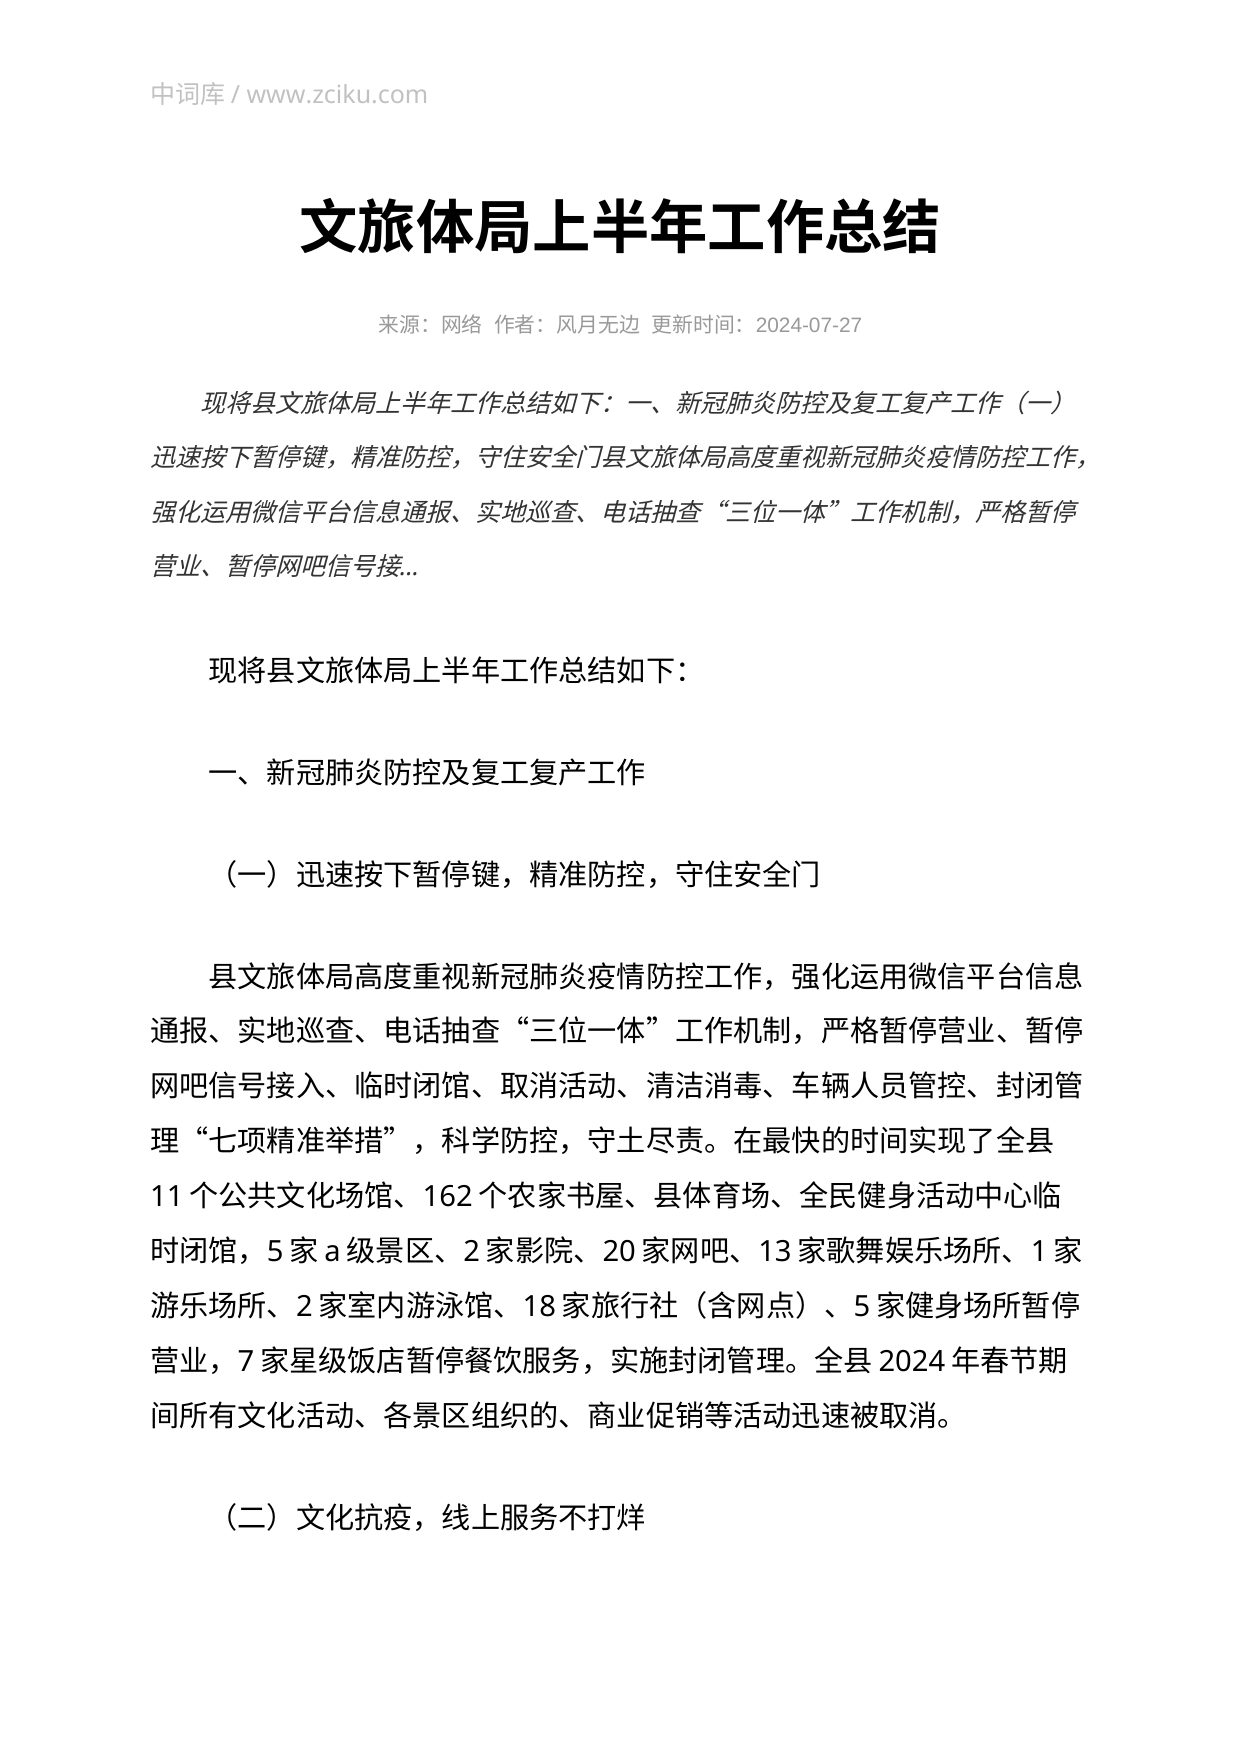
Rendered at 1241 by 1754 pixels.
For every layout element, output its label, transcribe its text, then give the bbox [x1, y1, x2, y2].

text 来源：网络 作者：风月无边 更新时间：2024-07-27 [150, 313, 1090, 337]
text 现将县文旅体局上半年工作总结如下：一、新冠肺炎防控及复工复产工作（一）迅速按下暂停键，精准防控，守住安全门县文旅体局高度重视新冠肺炎疫情防控工作，强化运用微信平台信息通报、实地巡查、电话抽查“三位一体”工作机制，严格暂停营业、暂停网吧信号接... [150, 383, 1090, 583]
text 县文旅体局高度重视新冠肺炎疫情防控工作，强化运用微信平台信息通报、实地巡查、电话抽查“三位一体”工作机制，严格暂停营业、暂停网吧信号接入、临时闭馆、取消活动、清洁消毒、车辆人员管控、封闭管理“七项精准举措”，科学防控，守土尽责。在最快的时间实现了全县11个公共文化场馆、162个农家书屋、县体育场、全民健身活动中心临时闭馆，5家a级景区、2家影院、20家网吧、13家歌舞娱乐场所、1家游乐场所、2家室内游泳馆、18家旅行社（含网点）、5家健身场所暂停营业，7家星级饭店暂停餐饮服务，实施封闭管理。全县2024年春节期间所有文化活动、各景区组织的、商业促销等活动迅速被取消。 [150, 953, 1090, 1435]
text （一）迅速按下暂停键，精准防控，守住安全门 [150, 851, 1090, 894]
subtitle 文旅体局上半年工作总结 [150, 181, 1090, 266]
text 一、新冠肺炎防控及复工复产工作 [150, 749, 1090, 792]
text 现将县文旅体局上半年工作总结如下： [150, 648, 1090, 690]
text （二）文化抗疫，线上服务不打烊 [150, 1494, 1090, 1537]
